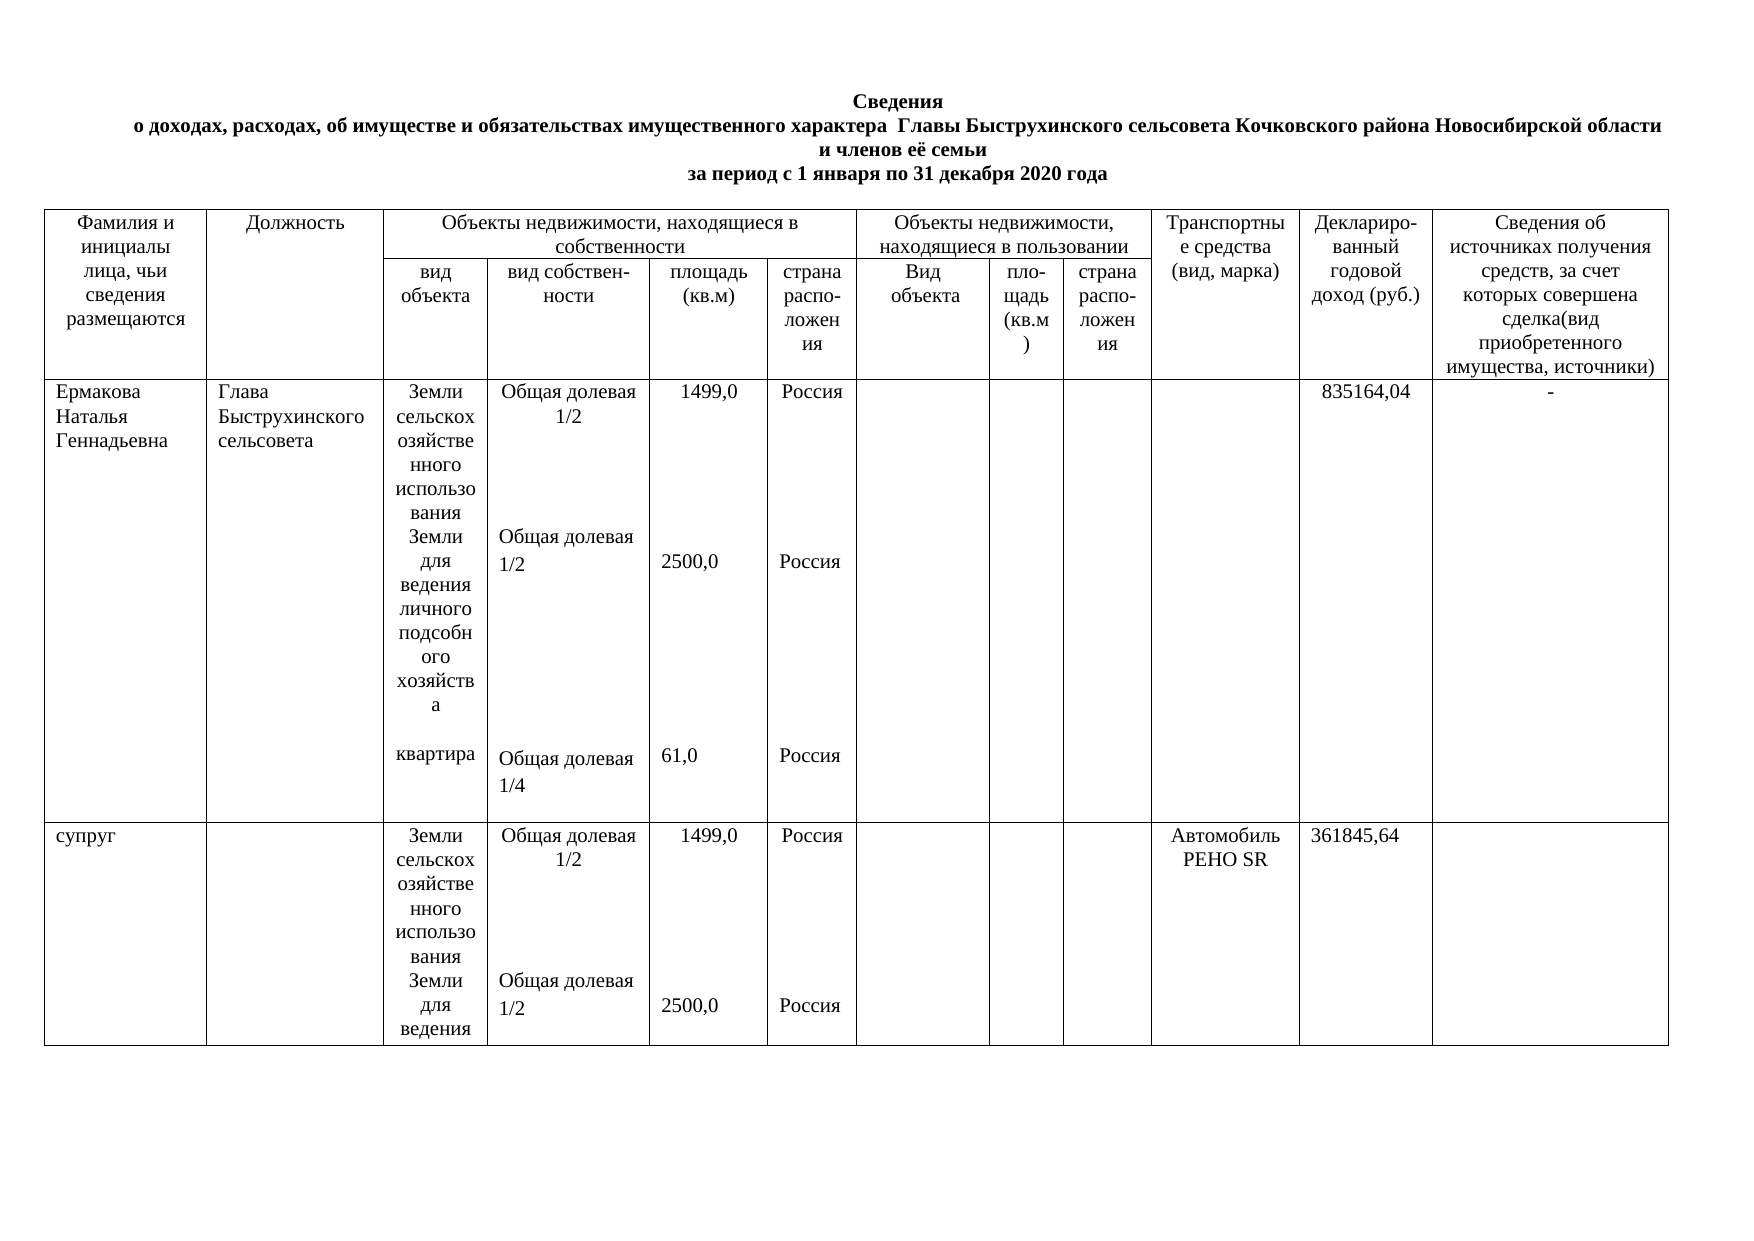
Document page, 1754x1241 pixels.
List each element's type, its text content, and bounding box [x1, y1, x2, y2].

table_cell вид собствен-ности [488, 259, 649, 378]
table_cell 1499,0 2500,0 61,0 [650, 823, 767, 1044]
text и членов её семьи [89, 137, 1707, 161]
table_header Сведения об источниках получения средств, за счет которых совершена сделка(вид приобретенного имущества, источники) [1433, 210, 1668, 378]
table_header Деклариро-ванный годовой доход (руб.) [1300, 210, 1432, 378]
table_cell [1064, 823, 1151, 1044]
table_cell страна распо-ложения [768, 259, 856, 378]
table_cell площадь (кв.м) [650, 259, 767, 378]
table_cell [768, 823, 856, 1044]
table_cell Ермакова Наталья Геннадьевна [45, 380, 206, 822]
table_header Объекты недвижимости, находящиеся в пользовании [857, 210, 1151, 258]
table_cell [1064, 380, 1151, 822]
table_cell [857, 380, 989, 822]
table_cell [857, 823, 989, 1044]
table_cell 835164,04 [1300, 380, 1432, 822]
text о доходах, расходах, об имуществе и обязательствах имущественного характера Главы Быструхинского сельсовета Кочковского района Новосибирской области [89, 113, 1707, 137]
table_cell [1433, 823, 1668, 1044]
table_cell 1499,0 2500,0 61,0 [650, 380, 767, 822]
text за период с 1 января по 31 декабря 2020 года [89, 161, 1707, 185]
table_cell [990, 380, 1063, 822]
table_header Фамилия и инициалы лица, чьи сведения размещаются [45, 210, 206, 378]
table_cell [207, 823, 383, 1044]
table_cell пло-щадь (кв.м) [990, 259, 1063, 378]
table_cell Россия Россия Россия [768, 380, 856, 822]
table_cell Глава Быструхинского сельсовета [207, 380, 383, 822]
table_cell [488, 823, 649, 1044]
table_header Должность [207, 210, 383, 378]
table_header Транспортные средства (вид, марка) [1152, 210, 1299, 378]
table_cell [990, 823, 1063, 1044]
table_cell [384, 823, 487, 1044]
text Сведения [89, 89, 1707, 113]
table_cell Вид объекта [857, 259, 989, 378]
table_cell страна распо-ложения [1064, 259, 1151, 378]
table_cell Автомобиль РЕНО SR [1152, 823, 1299, 1044]
table_cell 361845,64 [1300, 823, 1432, 1044]
table_header Объекты недвижимости, находящиеся в собственности [384, 210, 856, 258]
table_cell Общая долевая 1/2 Общая долевая 1/2 Общая долевая 1/4 [488, 380, 649, 822]
table_cell супруг [45, 823, 206, 1044]
table_cell вид объекта [384, 259, 487, 378]
table_cell - [1433, 380, 1668, 822]
table_cell Земли сельскохозяйственного использования Земли для ведения личного подсобного хозяйства квартира [384, 380, 487, 822]
table_cell [1152, 380, 1299, 822]
